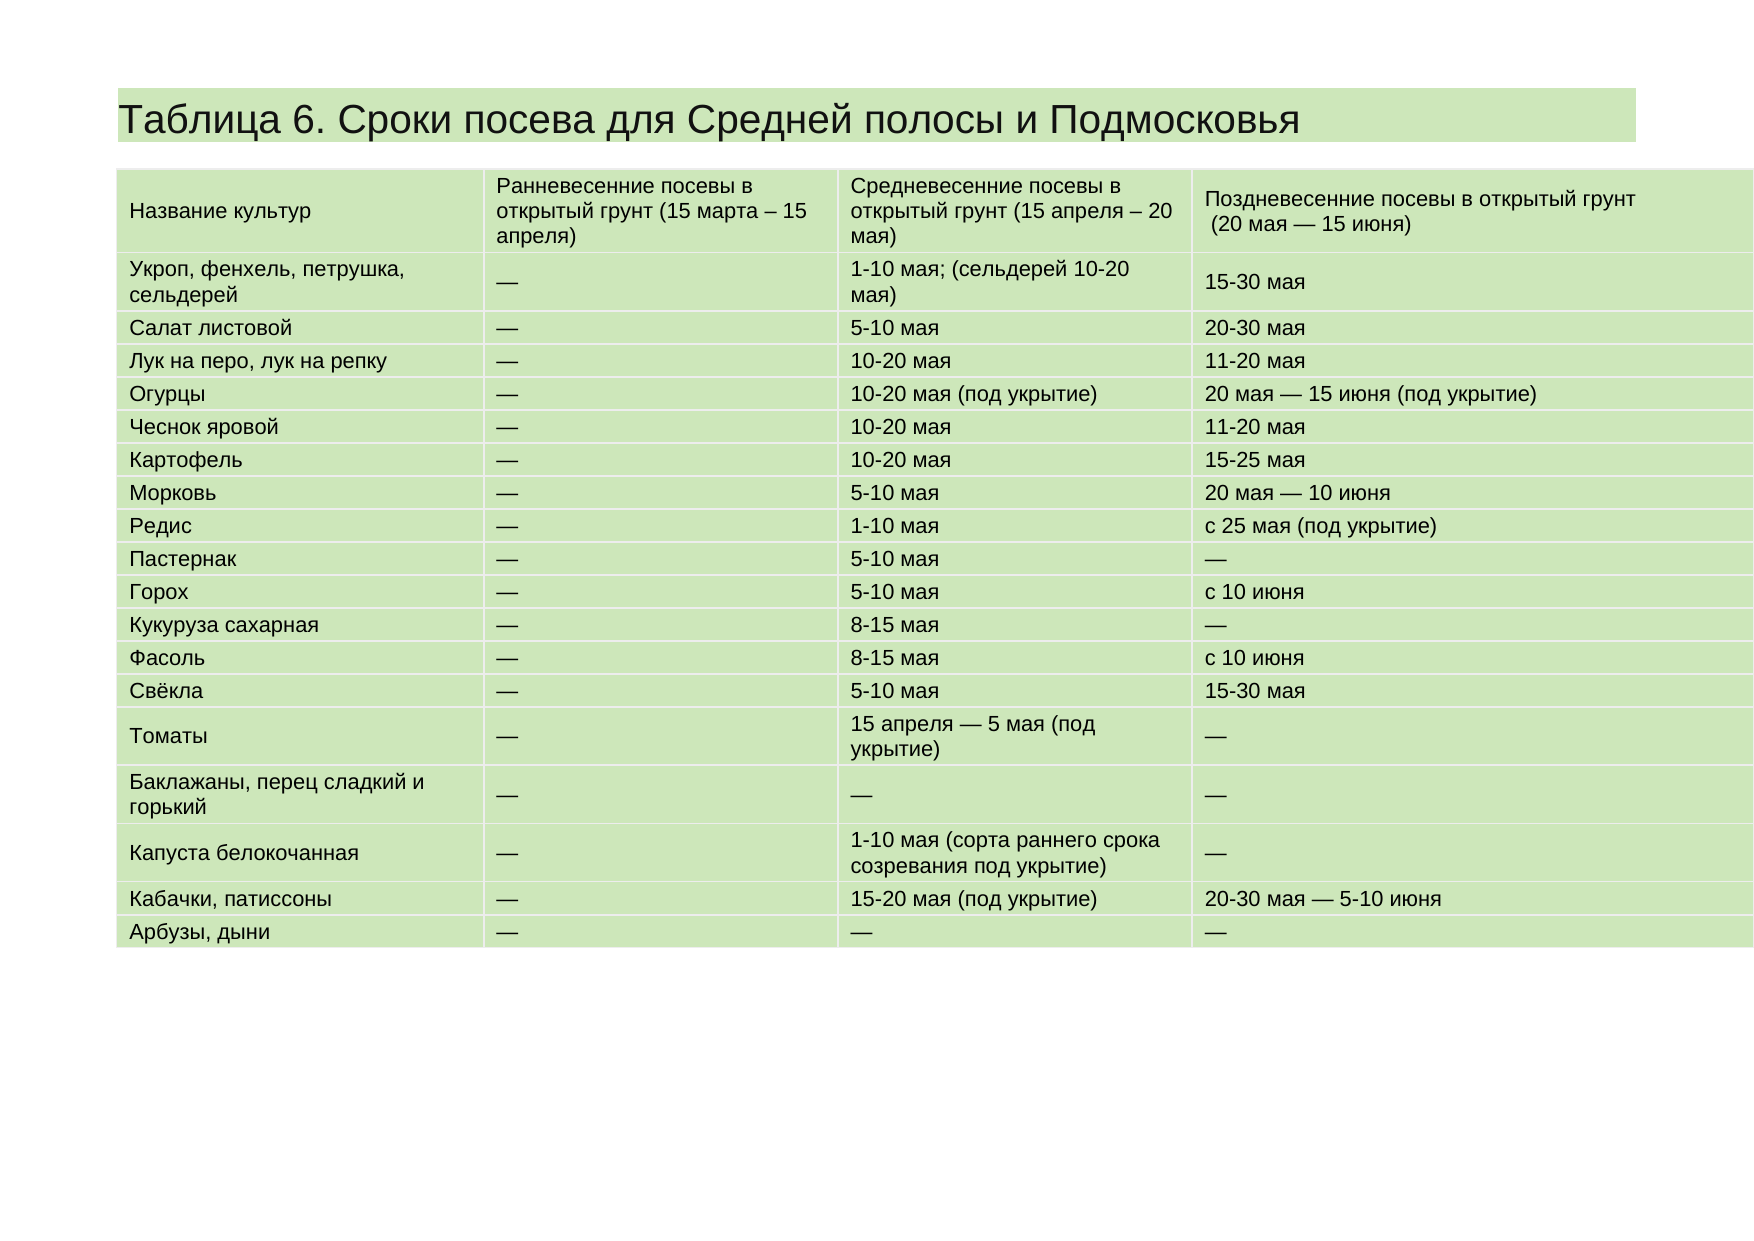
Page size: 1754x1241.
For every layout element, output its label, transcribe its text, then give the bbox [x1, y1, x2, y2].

table_cell 15-25 мая [1193, 444, 1753, 475]
table_cell 10-20 мая [839, 411, 1191, 442]
table_cell — [839, 766, 1191, 823]
text Таблица 6. Сроки посева для Средней полосы и Подмосковья [118, 88, 1636, 142]
table_cell 1-10 мая; (сельдерей 10-20 мая) [839, 253, 1191, 310]
table_cell — [1193, 766, 1753, 823]
table_cell Салат листовой [117, 312, 483, 343]
table_cell 11-20 мая [1193, 411, 1753, 442]
table_header Средневесенние посевы в открытый грунт (15 апреля – 20 мая) [839, 170, 1191, 252]
table_header Поздневесенние посевы в открытый грунт (20 мая — 15 июня) [1193, 170, 1753, 252]
table_cell — [485, 312, 837, 343]
table_cell 11-20 мая [1193, 345, 1753, 376]
table_cell — [485, 477, 837, 508]
table_cell Свёкла [117, 675, 483, 706]
table_cell — [485, 411, 837, 442]
table_cell — [485, 609, 837, 640]
table_cell Картофель [117, 444, 483, 475]
table_cell Фасоль [117, 642, 483, 673]
table_cell 20 мая — 15 июня (под укрытие) [1193, 378, 1753, 409]
table_cell 15-20 мая (под укрытие) [839, 882, 1191, 914]
table_cell — [485, 766, 837, 823]
table_cell 1-10 мая (сорта раннего срока созревания под укрытие) [839, 824, 1191, 881]
table_cell с 10 июня [1193, 642, 1753, 673]
table_cell — [485, 543, 837, 574]
table_cell — [485, 253, 837, 310]
table_cell 20-30 мая [1193, 312, 1753, 343]
table_cell — [1193, 824, 1753, 881]
table_cell 15 апреля — 5 мая (под укрытие) [839, 708, 1191, 764]
table_cell — [485, 675, 837, 706]
table_cell 10-20 мая [839, 345, 1191, 376]
table_cell 10-20 мая (под укрытие) [839, 378, 1191, 409]
table_cell 15-30 мая [1193, 253, 1753, 310]
table_cell — [485, 824, 837, 881]
table_cell 5-10 мая [839, 477, 1191, 508]
table_cell — [485, 576, 837, 607]
table_cell 20 мая — 10 июня [1193, 477, 1753, 508]
table_cell Укроп, фенхель, петрушка, сельдерей [117, 253, 483, 310]
table_cell — [485, 444, 837, 475]
table_cell Кукуруза сахарная [117, 609, 483, 640]
table_cell Горох [117, 576, 483, 607]
table_header Ранневесенние посевы в открытый грунт (15 марта – 15 апреля) [485, 170, 837, 252]
table_cell 15-30 мая [1193, 675, 1753, 706]
table_cell 20-30 мая — 5-10 июня [1193, 882, 1753, 914]
table_cell — [1193, 543, 1753, 574]
table_cell — [485, 916, 837, 947]
table_cell 5-10 мая [839, 576, 1191, 607]
table_cell — [485, 708, 837, 764]
table_cell Редис [117, 510, 483, 541]
table_cell — [1193, 708, 1753, 764]
table_cell Кабачки, патиссоны [117, 882, 483, 914]
table_cell — [485, 345, 837, 376]
table_cell 1-10 мая [839, 510, 1191, 541]
table_cell 10-20 мая [839, 444, 1191, 475]
table_cell Арбузы, дыни [117, 916, 483, 947]
table_cell Капуста белокочанная [117, 824, 483, 881]
table_cell с 25 мая (под укрытие) [1193, 510, 1753, 541]
table_cell — [839, 916, 1191, 947]
table_cell 5-10 мая [839, 675, 1191, 706]
table_cell 5-10 мая [839, 543, 1191, 574]
table_cell — [1193, 609, 1753, 640]
table_cell 8-15 мая [839, 642, 1191, 673]
table_cell 5-10 мая [839, 312, 1191, 343]
table_cell Морковь [117, 477, 483, 508]
table_cell — [485, 378, 837, 409]
table_cell — [1193, 916, 1753, 947]
table_cell Чеснок яровой [117, 411, 483, 442]
table_cell Баклажаны, перец сладкий и горький [117, 766, 483, 823]
table_cell Пастернак [117, 543, 483, 574]
table_cell — [485, 882, 837, 914]
table_cell 8-15 мая [839, 609, 1191, 640]
table_cell Томаты [117, 708, 483, 764]
table_cell Лук на перо, лук на репку [117, 345, 483, 376]
table_cell с 10 июня [1193, 576, 1753, 607]
table_header Название культур [117, 170, 483, 252]
table_cell Огурцы [117, 378, 483, 409]
table_cell — [485, 510, 837, 541]
table_cell — [485, 642, 837, 673]
